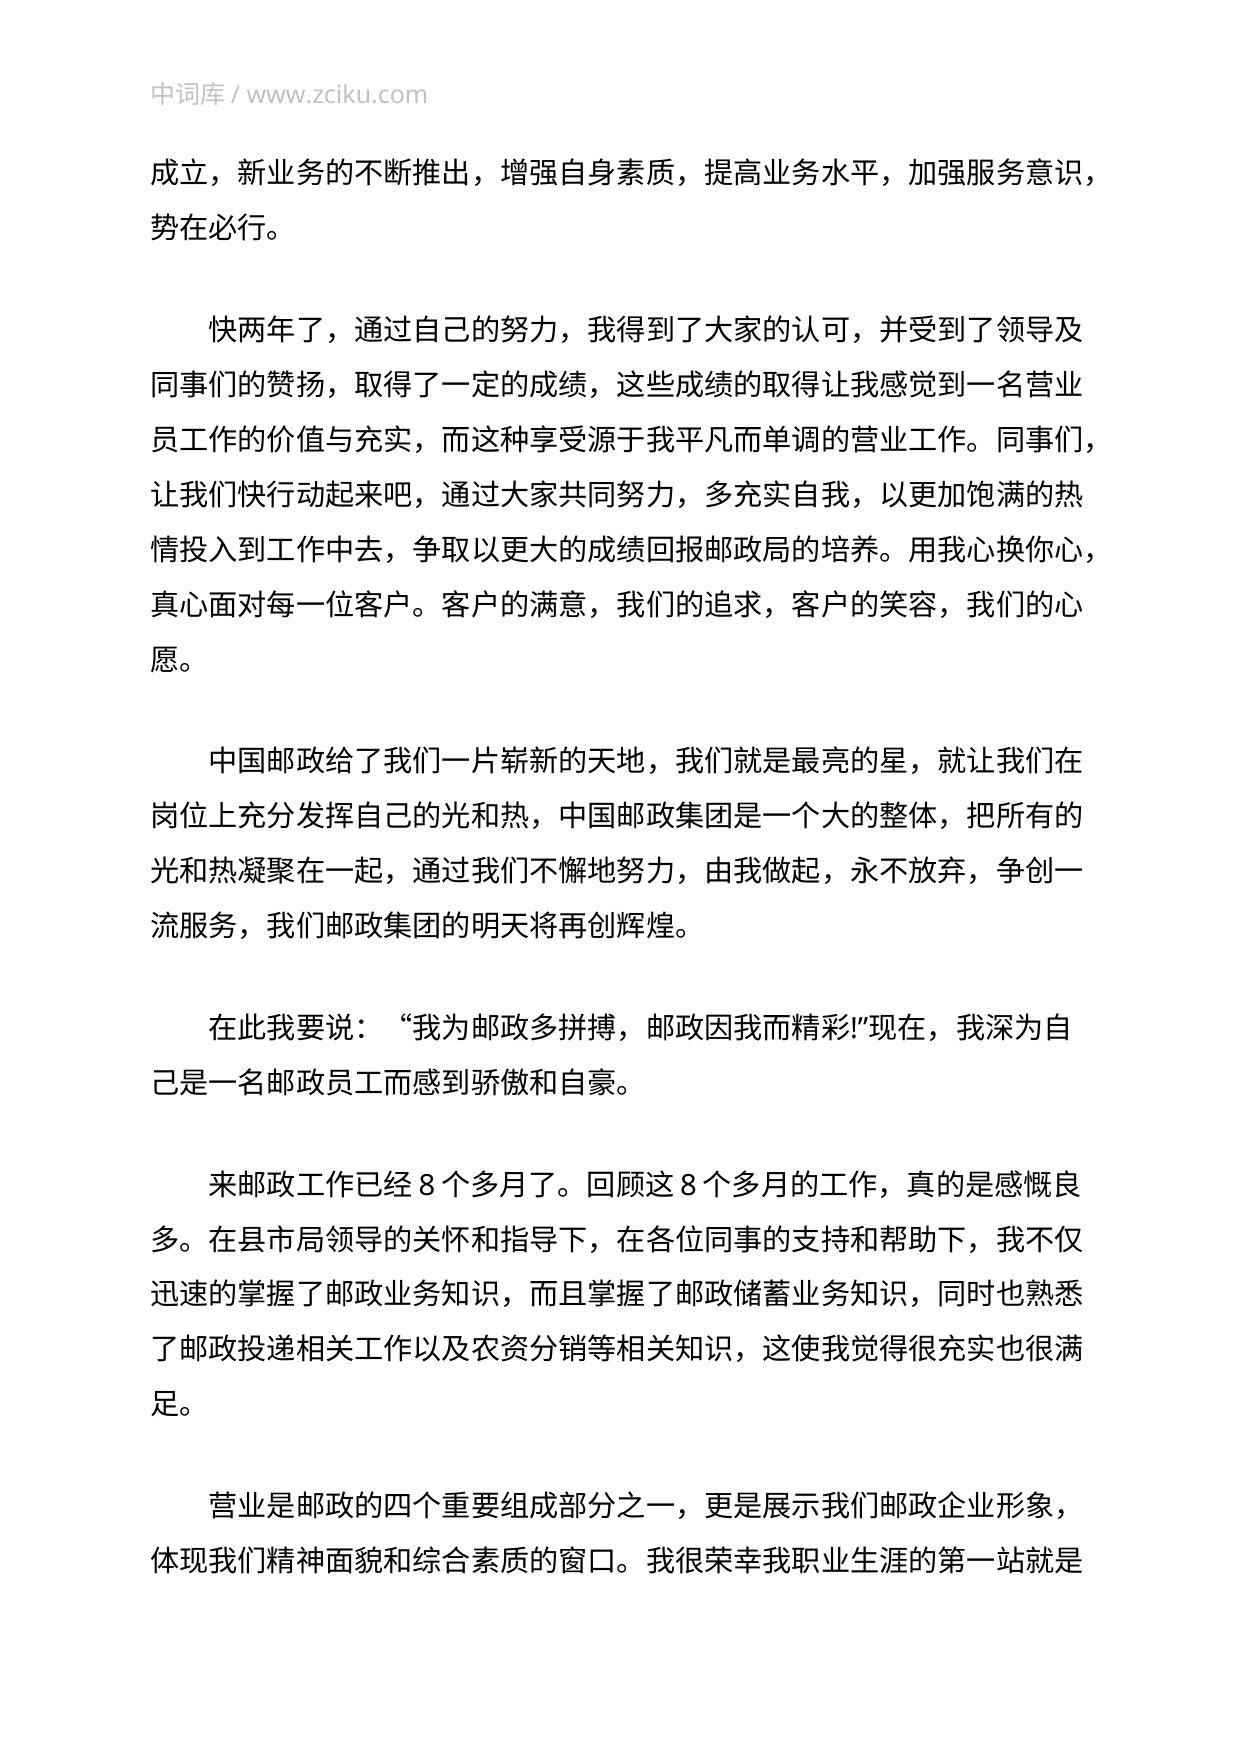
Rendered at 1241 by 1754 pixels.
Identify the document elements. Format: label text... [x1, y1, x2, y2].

text 在此我要说：“我为邮政多拼搏，邮政因我而精彩!”现在，我深为自己是一名邮政员工而感到骄傲和自豪。 [150, 1004, 1090, 1102]
text 来邮政工作已经8个多月了。回顾这8个多月的工作，真的是感慨良多。在县市局领导的关怀和指导下，在各位同事的支持和帮助下，我不仅迅速的掌握了邮政业务知识，而且掌握了邮政储蓄业务知识，同时也熟悉了邮政投递相关工作以及农资分销等相关知识，这使我觉得很充实也很满足。 [150, 1161, 1090, 1423]
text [150, 150, 1090, 247]
text 快两年了，通过自己的努力，我得到了大家的认可，并受到了领导及同事们的赞扬，取得了一定的成绩，这些成绩的取得让我感觉到一名营业员工作的价值与充实，而这种享受源于我平凡而单调的营业工作。同事们，让我们快行动起来吧，通过大家共同努力，多充实自我，以更加饱满的热情投入到工作中去，争取以更大的成绩回报邮政局的培养。用我心换你心，真心面对每一位客户。客户的满意，我们的追求，客户的笑容，我们的心愿。 [150, 307, 1090, 678]
text 中国邮政给了我们一片崭新的天地，我们就是最亮的星，就让我们在岗位上充分发挥自己的光和热，中国邮政集团是一个大的整体，把所有的光和热凝聚在一起，通过我们不懈地努力，由我做起，永不放弃，争创一流服务，我们邮政集团的明天将再创辉煌。 [150, 738, 1090, 945]
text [150, 1482, 1090, 1580]
